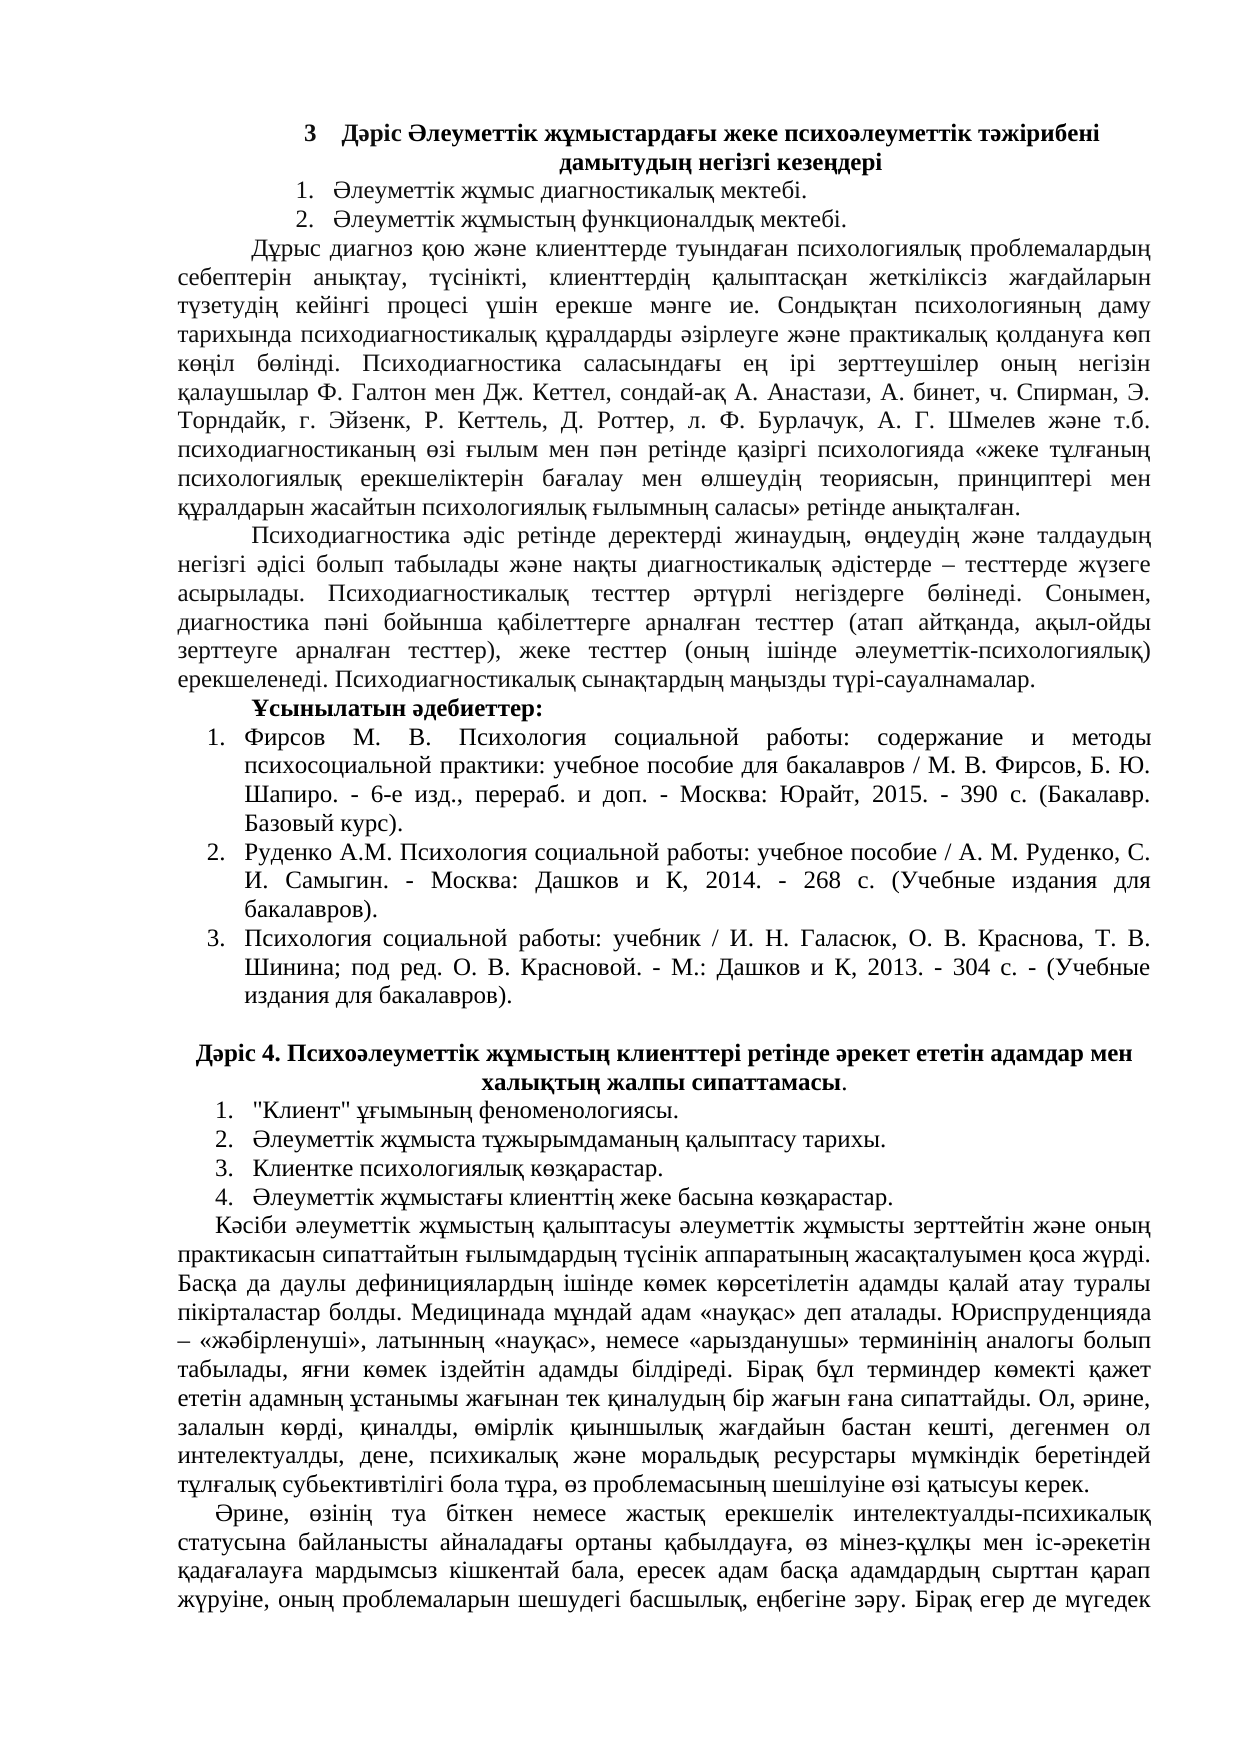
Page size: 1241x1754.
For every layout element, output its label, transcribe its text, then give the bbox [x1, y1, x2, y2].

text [177, 1498, 1152, 1613]
list Әлеуметтік жұмыстың функционалдық мектебі. [295, 204, 1152, 233]
list Әлеуметтік жұмыстағы клиенттің жеке басына көзқарастар. [215, 1182, 1152, 1211]
list Әлеуметтік жұмыс диагностикалық мектебі. [295, 176, 1152, 204]
text Ұсынылатын әдебиеттер: [177, 693, 1152, 722]
text Дұрыс диагноз қою және клиенттерде туындаған психологиялық проблемалардың себептерін анықтау, түсінікті, клиенттердің қалыптасқан жеткіліксіз жағдайларын түзетудің кейінгі процесі үшін ерекше мәнге ие. Сондықтан психологияның даму тарихында психодиагностикалық құралдарды әзірлеуге және практикалық қолдануға көп көңіл бөлінді. Психодиагностика саласындағы ең ірі зерттеушілер оның негізін қалаушылар Ф. Галтон мен Дж. Кеттел, сондай-ақ А. Анастази, А. бинет, ч. Спирман, Э. Торндайк, г. Эйзенк, Р. Кеттель, Д. Роттер, л. Ф. Бурлачук, А. Г. Шмелев және т.б. психодиагностиканың өзі ғылым мен пән ретінде қазіргі психологияда «жеке тұлғаның психологиялық ерекшеліктерін бағалау мен өлшеудің теориясын, принциптері мен құралдарын жасайтын психологиялық ғылымның саласы» ретінде анықталған. [177, 233, 1152, 521]
list Дәріс Әлеуметтік жұмыстардағы жеке психоәлеуметтік тәжірибені дамытудың негізгі кезеңдері [252, 118, 1152, 176]
list Әлеуметтік жұмыста тұжырымдаманың қалыптасу тарихы. [215, 1124, 1152, 1153]
text Кәсіби әлеуметтік жұмыстың қалыптасуы әлеуметтік жұмысты зерттейтін және оның практикасын сипаттайтын ғылымдардың түсінік аппаратының жасақталуымен қоса жүрді. Басқа да даулы дефинициялардың ішінде көмек көрсетілетін адамды қалай атау туралы пікірталастар болды. Медицинада мұндай адам «науқас» деп аталады. Юриспруденцияда – «жәбірленуші», латынның «науқас», немесе «арызданушы» терминінің аналогы болып табылады, яғни көмек іздейтін адамды білдіреді. Бірақ бұл терминдер көмекті қажет ететін адамның ұстанымы жағынан тек қиналудың бір жағын ғана сипаттайды. Ол, әрине, залалын көрді, қиналды, өмірлік қиыншылық жағдайын бастан кешті, дегенмен ол интелектуалды, дене, психикалық және моральдық ресурстары мүмкіндік беретіндей тұлғалық субьективтілігі бола тұра, өз проблемасының шешілуіне өзі қатысуы керек. [177, 1211, 1152, 1498]
text Дәріс 4. Психоәлеуметтік жұмыстың клиенттері ретінде әрекет ететін адамдар мен халықтың жалпы сипаттамасы. [177, 1038, 1152, 1096]
list Руденко А.М. Психология социальной работы: учебное пособие / А. М. Руденко, С. И. Самыгин. - Москва: Дашков и К, 2014. - 268 с. (Учебные издания для бакалавров). [207, 837, 1152, 923]
list Психология социальной работы: учебник / И. Н. Галасюк, О. В. Краснова, Т. В. Шинина; под ред. О. В. Красновой. - М.: Дашков и К, 2013. - 304 с. - (Учебные издания для бакалавров). [207, 923, 1152, 1009]
list Фирсов М. В. Психология социальной работы: содержание и методы психосоциальной практики: учебное пособие для бакалавров / М. В. Фирсов, Б. Ю. Шапиро. - 6-е изд., перераб. и доп. - Москва: Юрайт, 2015. - 390 с. (Бакалавр. Базовый курс). [207, 722, 1152, 837]
list "Клиент" ұғымының феноменологиясы. [215, 1096, 1152, 1124]
text Психодиагностика әдіс ретінде деректерді жинаудың, өңдеудің және талдаудың негізгі әдісі болып табылады және нақты диагностикалық әдістерде – тесттерде жүзеге асырылады. Психодиагностикалық тесттер әртүрлі негіздерге бөлінеді. Сонымен, диагностика пәні бойынша қабілеттерге арналған тесттер (атап айтқанда, ақыл-ойды зерттеуге арналған тесттер), жеке тесттер (оның ішінде әлеуметтік-психологиялық) ерекшеленеді. Психодиагностикалық сынақтардың маңызды түрі-сауалнамалар. [177, 521, 1152, 693]
list Клиентке психологиялық көзқарастар. [215, 1153, 1152, 1182]
